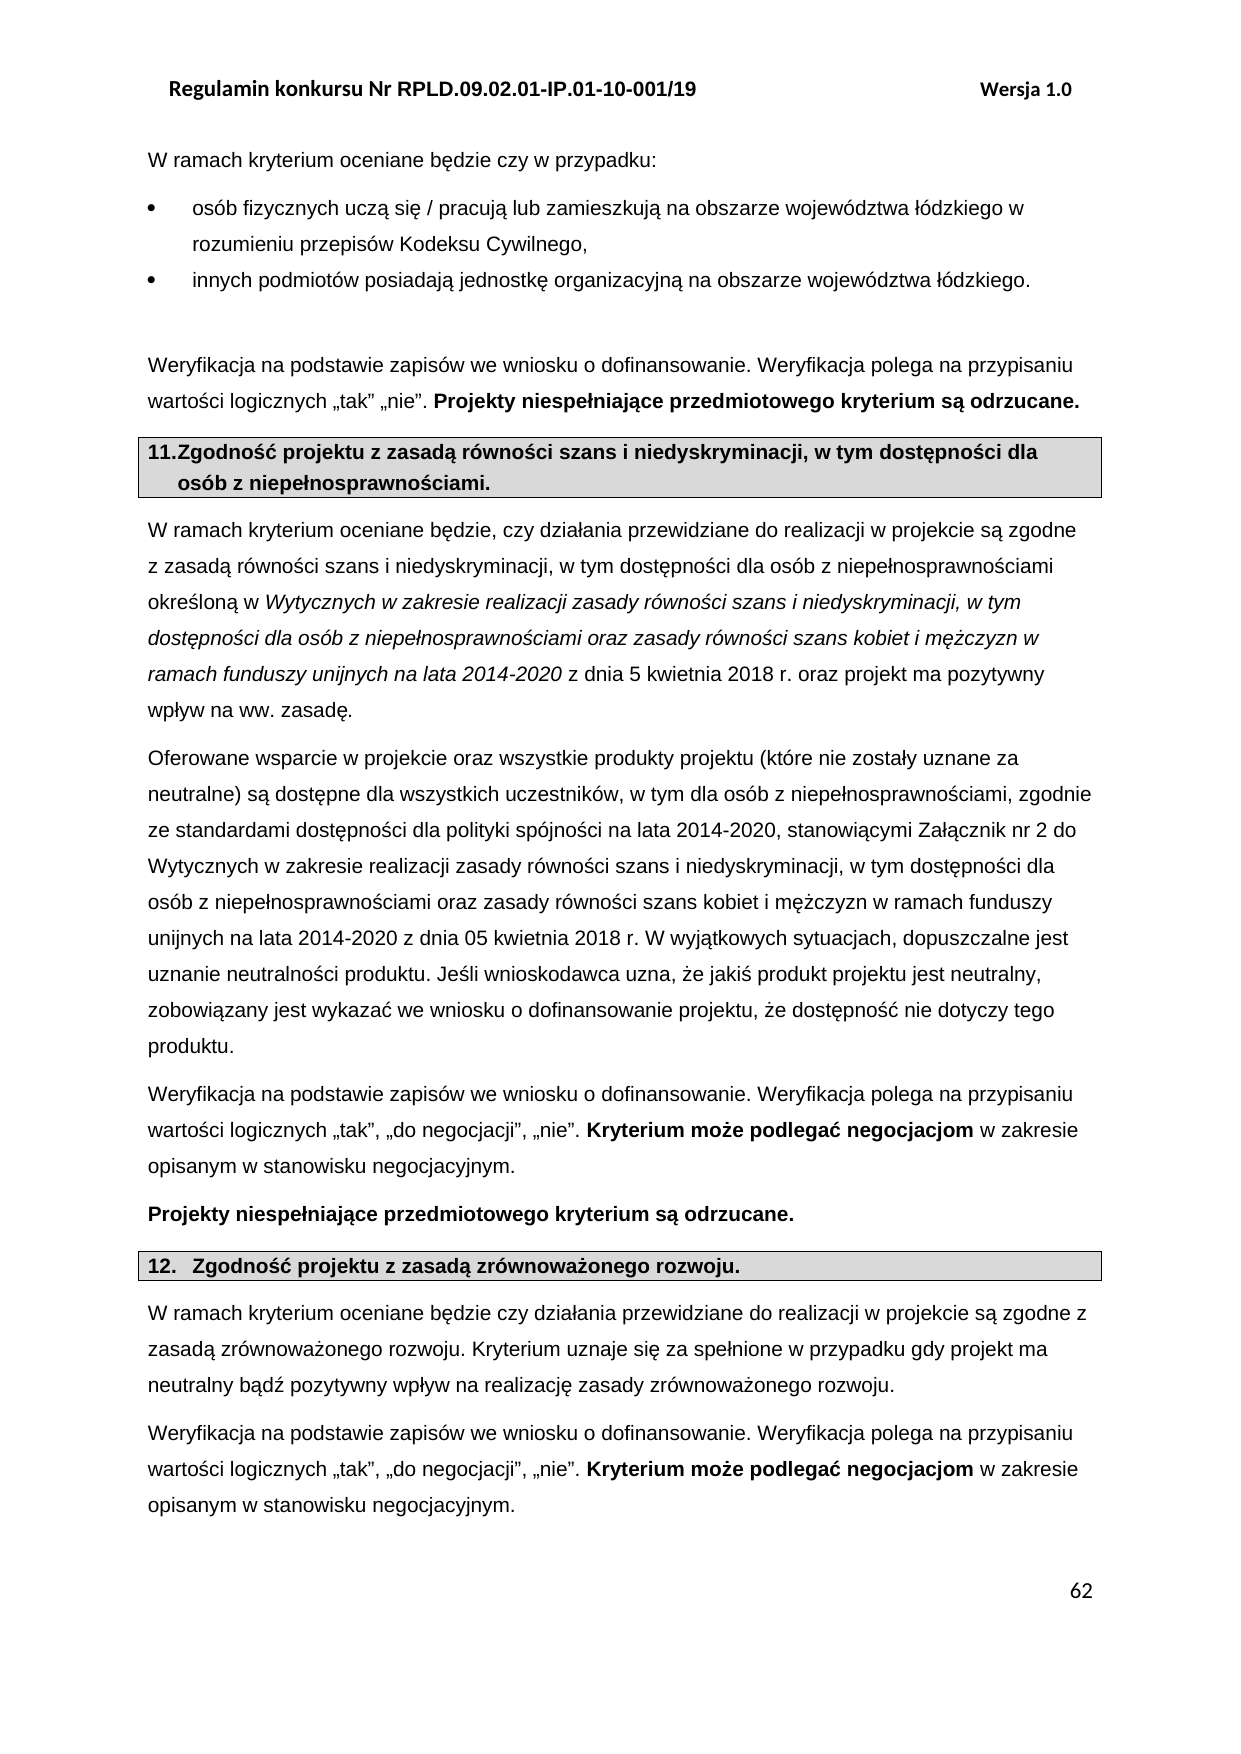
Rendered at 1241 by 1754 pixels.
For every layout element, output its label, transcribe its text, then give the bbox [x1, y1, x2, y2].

list osób fizycznych uczą się / pracują lub zamieszkują na obszarze województwa łódzkiego w rozumieniu przepisów Kodeksu Cywilnego, [148, 196, 1093, 256]
text Projekty niespełniające przedmiotowego kryterium są odrzucane. [148, 1202, 1093, 1226]
text Weryfikacja na podstawie zapisów we wniosku o dofinansowanie. Weryfikacja polega na przypisaniu wartości logicznych „tak” „nie”. Projekty niespełniające przedmiotowego kryterium są odrzucane. [148, 352, 1093, 412]
text Weryfikacja na podstawie zapisów we wniosku o dofinansowanie. Weryfikacja polega na przypisaniu wartości logicznych „tak”, „do negocjacji”, „nie”. Kryterium może podlegać negocjacjom w zakresie opisanym w stanowisku negocjacyjnym. [148, 1421, 1093, 1517]
list Zgodność projektu z zasadą równości szans i niedyskryminacji, w tym dostępności dla osób z niepełnosprawnościami. [139, 438, 1101, 497]
text W ramach kryterium oceniane będzie czy działania przewidziane do realizacji w projekcie są zgodne z zasadą zrównoważonego rozwoju. Kryterium uznaje się za spełnione w przypadku gdy projekt ma neutralny bądź pozytywny wpływ na realizację zasady zrównoważonego rozwoju. [148, 1301, 1093, 1396]
list innych podmiotów posiadają jednostkę organizacyjną na obszarze województwa łódzkiego. [148, 268, 1093, 292]
text W ramach kryterium oceniane będzie, czy działania przewidziane do realizacji w projekcie są zgodne z zasadą równości szans i niedyskryminacji, w tym dostępności dla osób z niepełnosprawnościami określoną w Wytycznych w zakresie realizacji zasady równości szans i niedyskryminacji, w tym dostępności dla osób z niepełnosprawnościami oraz zasady równości szans kobiet i mężczyzn w ramach funduszy unijnych na lata 2014-2020 z dnia 5 kwietnia 2018 r. oraz projekt ma pozytywny wpływ na ww. zasadę. [148, 518, 1093, 722]
list Zgodność projektu z zasadą zrównoważonego rozwoju. [139, 1252, 1101, 1280]
text Oferowane wsparcie w projekcie oraz wszystkie produkty projektu (które nie zostały uznane za neutralne) są dostępne dla wszystkich uczestników, w tym dla osób z niepełnosprawnościami, zgodnie ze standardami dostępności dla polityki spójności na lata 2014-2020, stanowiącymi Załącznik nr 2 do Wytycznych w zakresie realizacji zasady równości szans i niedyskryminacji, w tym dostępności dla osób z niepełnosprawnościami oraz zasady równości szans kobiet i mężczyzn w ramach funduszy unijnych na lata 2014-2020 z dnia 05 kwietnia 2018 r. W wyjątkowych sytuacjach, dopuszczalne jest uznanie neutralności produktu. Jeśli wnioskodawca uzna, że jakiś produkt projektu jest neutralny, zobowiązany jest wykazać we wniosku o dofinansowanie projektu, że dostępność nie dotyczy tego produktu. [148, 746, 1093, 1057]
text Weryfikacja na podstawie zapisów we wniosku o dofinansowanie. Weryfikacja polega na przypisaniu wartości logicznych „tak”, „do negocjacji”, „nie”. Kryterium może podlegać negocjacjom w zakresie opisanym w stanowisku negocjacyjnym. [148, 1082, 1093, 1178]
text W ramach kryterium oceniane będzie czy w przypadku: [148, 148, 1093, 172]
